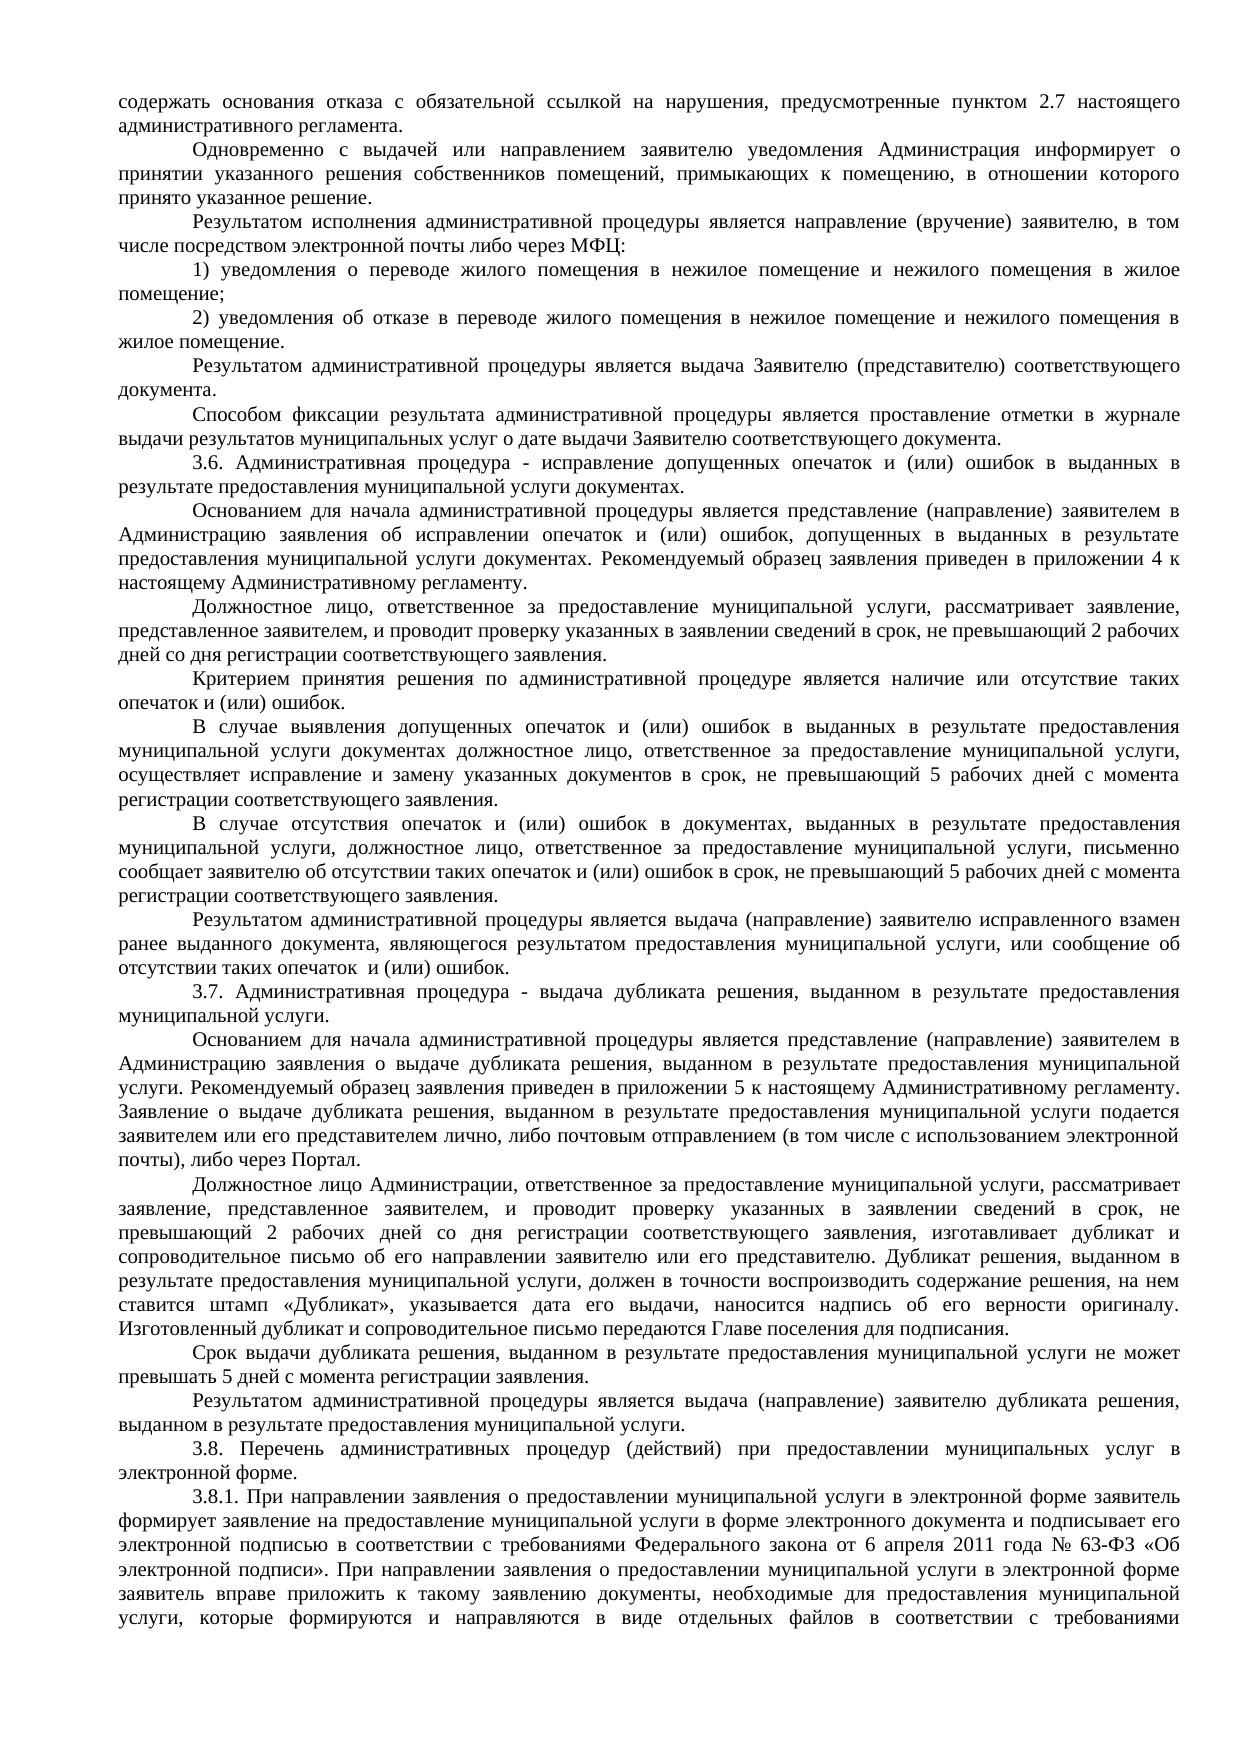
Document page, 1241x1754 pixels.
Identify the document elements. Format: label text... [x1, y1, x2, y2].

text Результатом административной процедуры является выдача Заявителю (представителю) соответствующего документа. [118, 353, 1181, 401]
text Срок выдачи дубликата решения, выданном в результате предоставления муниципальной услуги не может превышать 5 дней с момента регистрации заявления. [118, 1340, 1181, 1388]
text 3.6. Административная процедура - исправление допущенных опечаток и (или) ошибок в выданных в результате предоставления муниципальной услуги документах. [118, 449, 1181, 498]
text Должностное лицо, ответственное за предоставление муниципальной услуги, рассматривает заявление, представленное заявителем, и проводит проверку указанных в заявлении сведений в срок, не превышающий 2 рабочих дней со дня регистрации соответствующего заявления. [118, 594, 1181, 666]
text Способом фиксации результата административной процедуры является проставление отметки в журнале выдачи результатов муниципальных услуг о дате выдачи Заявителю соответствующего документа. [118, 401, 1181, 449]
text Основанием для начала административной процедуры является представление (направление) заявителем в Администрацию заявления об исправлении опечаток и (или) ошибок, допущенных в выданных в результате предоставления муниципальной услуги документах. Рекомендуемый образец заявления приведен в приложении 4 к настоящему Административному регламенту. [118, 498, 1181, 594]
text Результатом административной процедуры является выдача (направление) заявителю дубликата решения, выданном в результате предоставления муниципальной услуги. [118, 1388, 1181, 1436]
text Результатом исполнения административной процедуры является направление (вручение) заявителю, в том числе посредством электронной почты либо через МФЦ: [118, 209, 1181, 257]
text В случае выявления допущенных опечаток и (или) ошибок в выданных в результате предоставления муниципальной услуги документах должностное лицо, ответственное за предоставление муниципальной услуги, осуществляет исправление и замену указанных документов в срок, не превышающий 5 рабочих дней с момента регистрации соответствующего заявления. [118, 714, 1181, 811]
text Должностное лицо Администрации, ответственное за предоставление муниципальной услуги, рассматривает заявление, представленное заявителем, и проводит проверку указанных в заявлении сведений в срок, не превышающий 2 рабочих дней со дня регистрации соответствующего заявления, изготавливает дубликат и сопроводительное письмо об его направлении заявителю или его представителю. Дубликат решения, выданном в результате предоставления муниципальной услуги, должен в точности воспроизводить содержание решения, на нем ставится штамп «Дубликат», указывается дата его выдачи, наносится надпись об его верности оригиналу. Изготовленный дубликат и сопроводительное письмо передаются Главе поселения для подписания. [118, 1171, 1181, 1340]
text 3.8. Перечень административных процедур (действий) при предоставлении муниципальных услуг в электронной форме. [118, 1436, 1181, 1484]
text Одновременно с выдачей или направлением заявителю уведомления Администрация информирует о принятии указанного решения собственников помещений, примыкающих к помещению, в отношении которого принято указанное решение. [118, 137, 1181, 209]
text 3.7. Административная процедура - выдача дубликата решения, выданном в результате предоставления муниципальной услуги. [118, 979, 1181, 1027]
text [118, 1484, 1181, 1629]
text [118, 89, 1181, 137]
text Результатом административной процедуры является выдача (направление) заявителю исправленного взамен ранее выданного документа, являющегося результатом предоставления муниципальной услуги, или сообщение об отсутствии таких опечаток и (или) ошибок. [118, 907, 1181, 979]
text 1) уведомления о переводе жилого помещения в нежилое помещение и нежилого помещения в жилое помещение; [118, 257, 1181, 305]
text Критерием принятия решения по административной процедуре является наличие или отсутствие таких опечаток и (или) ошибок. [118, 666, 1181, 714]
text Основанием для начала административной процедуры является представление (направление) заявителем в Администрацию заявления о выдаче дубликата решения, выданном в результате предоставления муниципальной услуги. Рекомендуемый образец заявления приведен в приложении 5 к настоящему Административному регламенту. Заявление о выдаче дубликата решения, выданном в результате предоставления муниципальной услуги подается заявителем или его представителем лично, либо почтовым отправлением (в том числе с использованием электронной почты), либо через Портал. [118, 1027, 1181, 1171]
text 2) уведомления об отказе в переводе жилого помещения в нежилое помещение и нежилого помещения в жилое помещение. [118, 305, 1181, 353]
text В случае отсутствия опечаток и (или) ошибок в документах, выданных в результате предоставления муниципальной услуги, должностное лицо, ответственное за предоставление муниципальной услуги, письменно сообщает заявителю об отсутствии таких опечаток и (или) ошибок в срок, не превышающий 5 рабочих дней с момента регистрации соответствующего заявления. [118, 811, 1181, 907]
